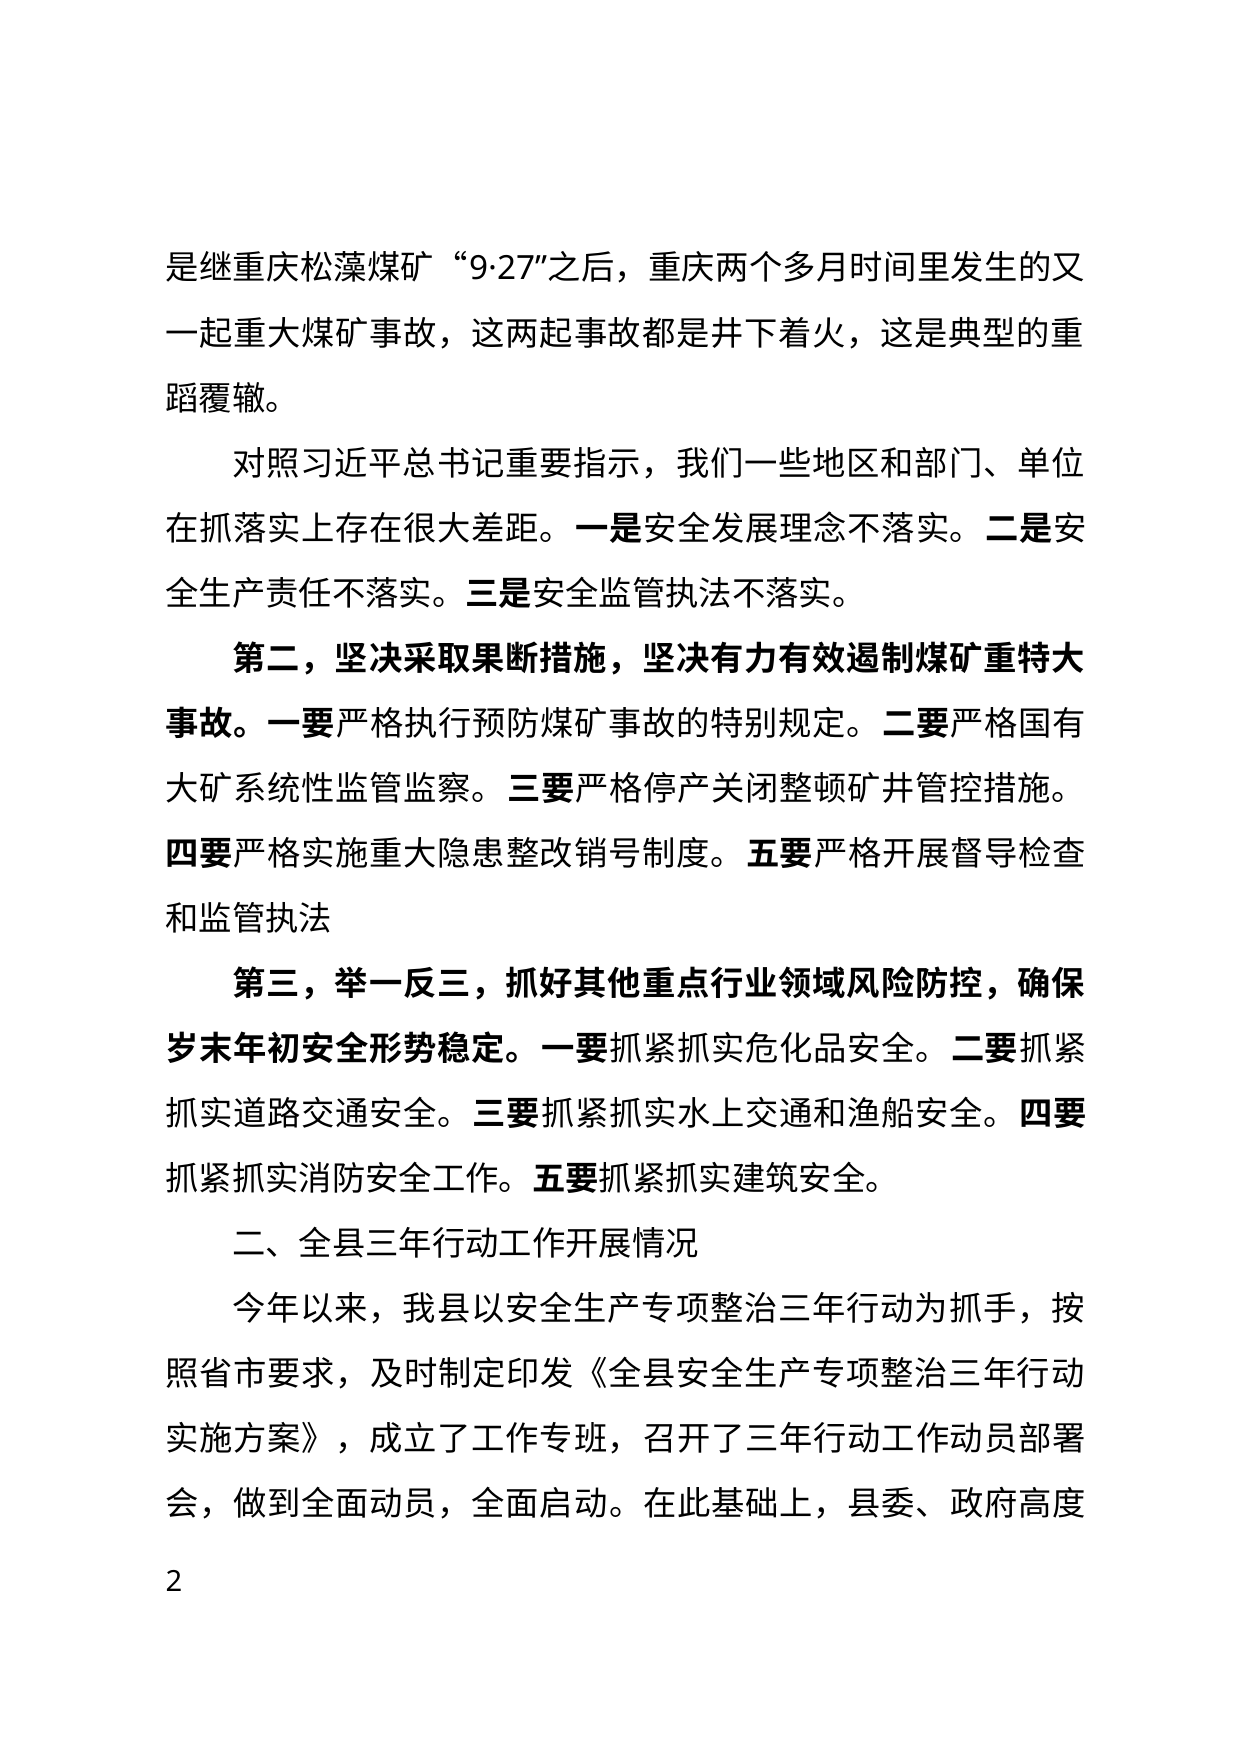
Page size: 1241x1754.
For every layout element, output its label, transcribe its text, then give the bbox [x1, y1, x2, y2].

text 二、全县三年行动工作开展情况 [165, 1208, 1087, 1273]
text 第三，举一反三，抓好其他重点行业领域风险防控，确保岁末年初安全形势稳定。一要抓紧抓实危化品安全。二要抓紧抓实道路交通安全。三要抓紧抓实水上交通和渔船安全。四要抓紧抓实消防安全工作。五要抓紧抓实建筑安全。 [165, 948, 1087, 1208]
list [165, 1273, 1087, 1533]
text 第二，坚决采取果断措施，坚决有力有效遏制煤矿重特大事故。一要严格执行预防煤矿事故的特别规定。二要严格国有大矿系统性监管监察。三要严格停产关闭整顿矿井管控措施。四要严格实施重大隐患整改销号制度。五要严格开展督导检查和监管执法 [165, 623, 1087, 948]
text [165, 233, 1087, 428]
text 对照习近平总书记重要指示，我们一些地区和部门、单位在抓落实上存在很大差距。一是安全发展理念不落实。二是安全生产责任不落实。三是安全监管执法不落实。 [165, 428, 1087, 623]
